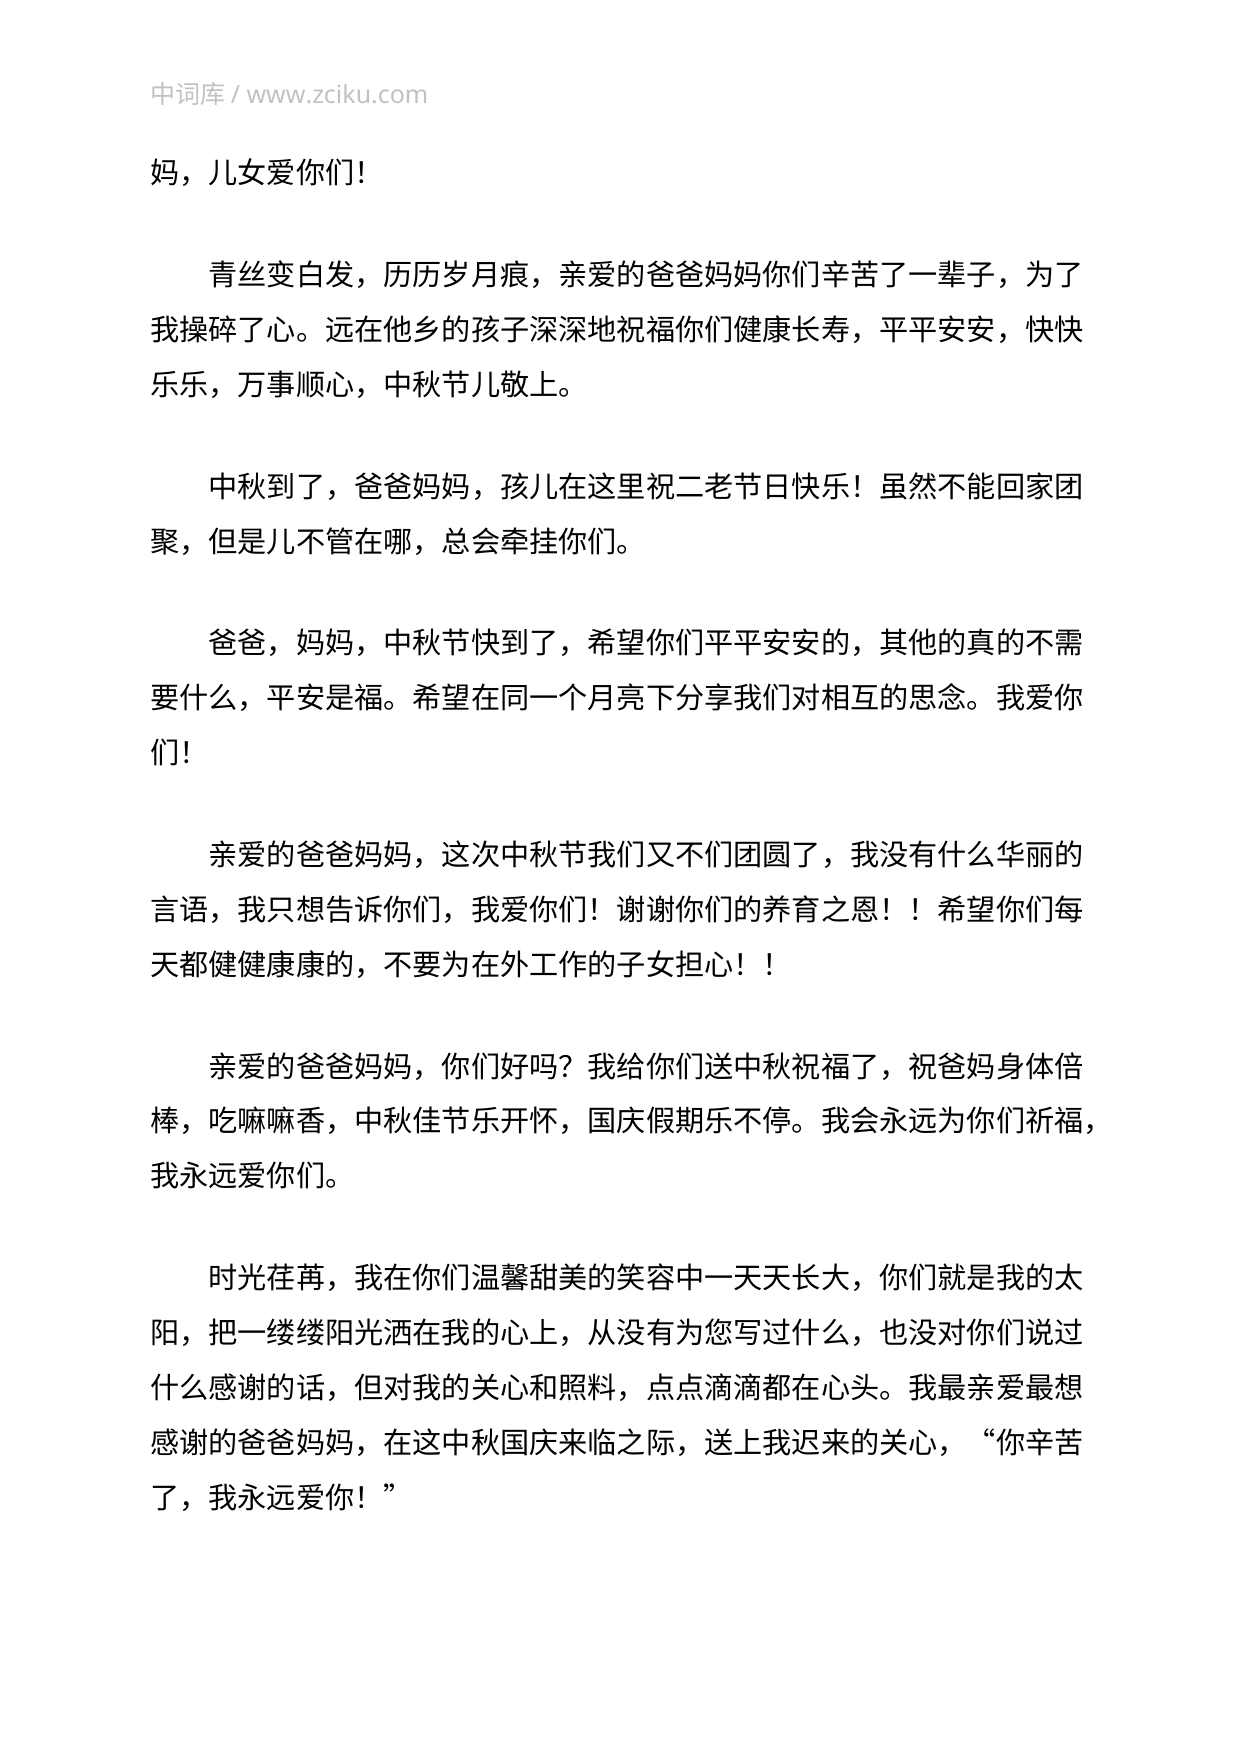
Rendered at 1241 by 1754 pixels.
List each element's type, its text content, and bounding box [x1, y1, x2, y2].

text 时光荏苒，我在你们温馨甜美的笑容中一天天长大，你们就是我的太阳，把一缕缕阳光洒在我的心上，从没有为您写过什么，也没对你们说过什么感谢的话，但对我的关心和照料，点点滴滴都在心头。我最亲爱最想感谢的爸爸妈妈，在这中秋国庆来临之际，送上我迟来的关心，“你辛苦了，我永远爱你！” [150, 1255, 1090, 1517]
text 爸爸，妈妈，中秋节快到了，希望你们平平安安的，其他的真的不需要什么，平安是福。希望在同一个月亮下分享我们对相互的思念。我爱你们！ [150, 620, 1090, 772]
text 青丝变白发，历历岁月痕，亲爱的爸爸妈妈你们辛苦了一辈子，为了我操碎了心。远在他乡的孩子深深地祝福你们健康长寿，平平安安，快快乐乐，万事顺心，中秋节儿敬上。 [150, 252, 1090, 404]
text 亲爱的爸爸妈妈，你们好吗？我给你们送中秋祝福了，祝爸妈身体倍棒，吃嘛嘛香，中秋佳节乐开怀，国庆假期乐不停。我会永远为你们祈福，我永远爱你们。 [150, 1043, 1090, 1195]
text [150, 150, 1090, 192]
text 中秋到了，爸爸妈妈，孩儿在这里祝二老节日快乐！虽然不能回家团聚，但是儿不管在哪，总会牵挂你们。 [150, 463, 1090, 561]
text 亲爱的爸爸妈妈，这次中秋节我们又不们团圆了，我没有什么华丽的言语，我只想告诉你们，我爱你们！谢谢你们的养育之恩！！希望你们每天都健健康康的，不要为在外工作的子女担心！！ [150, 832, 1090, 984]
